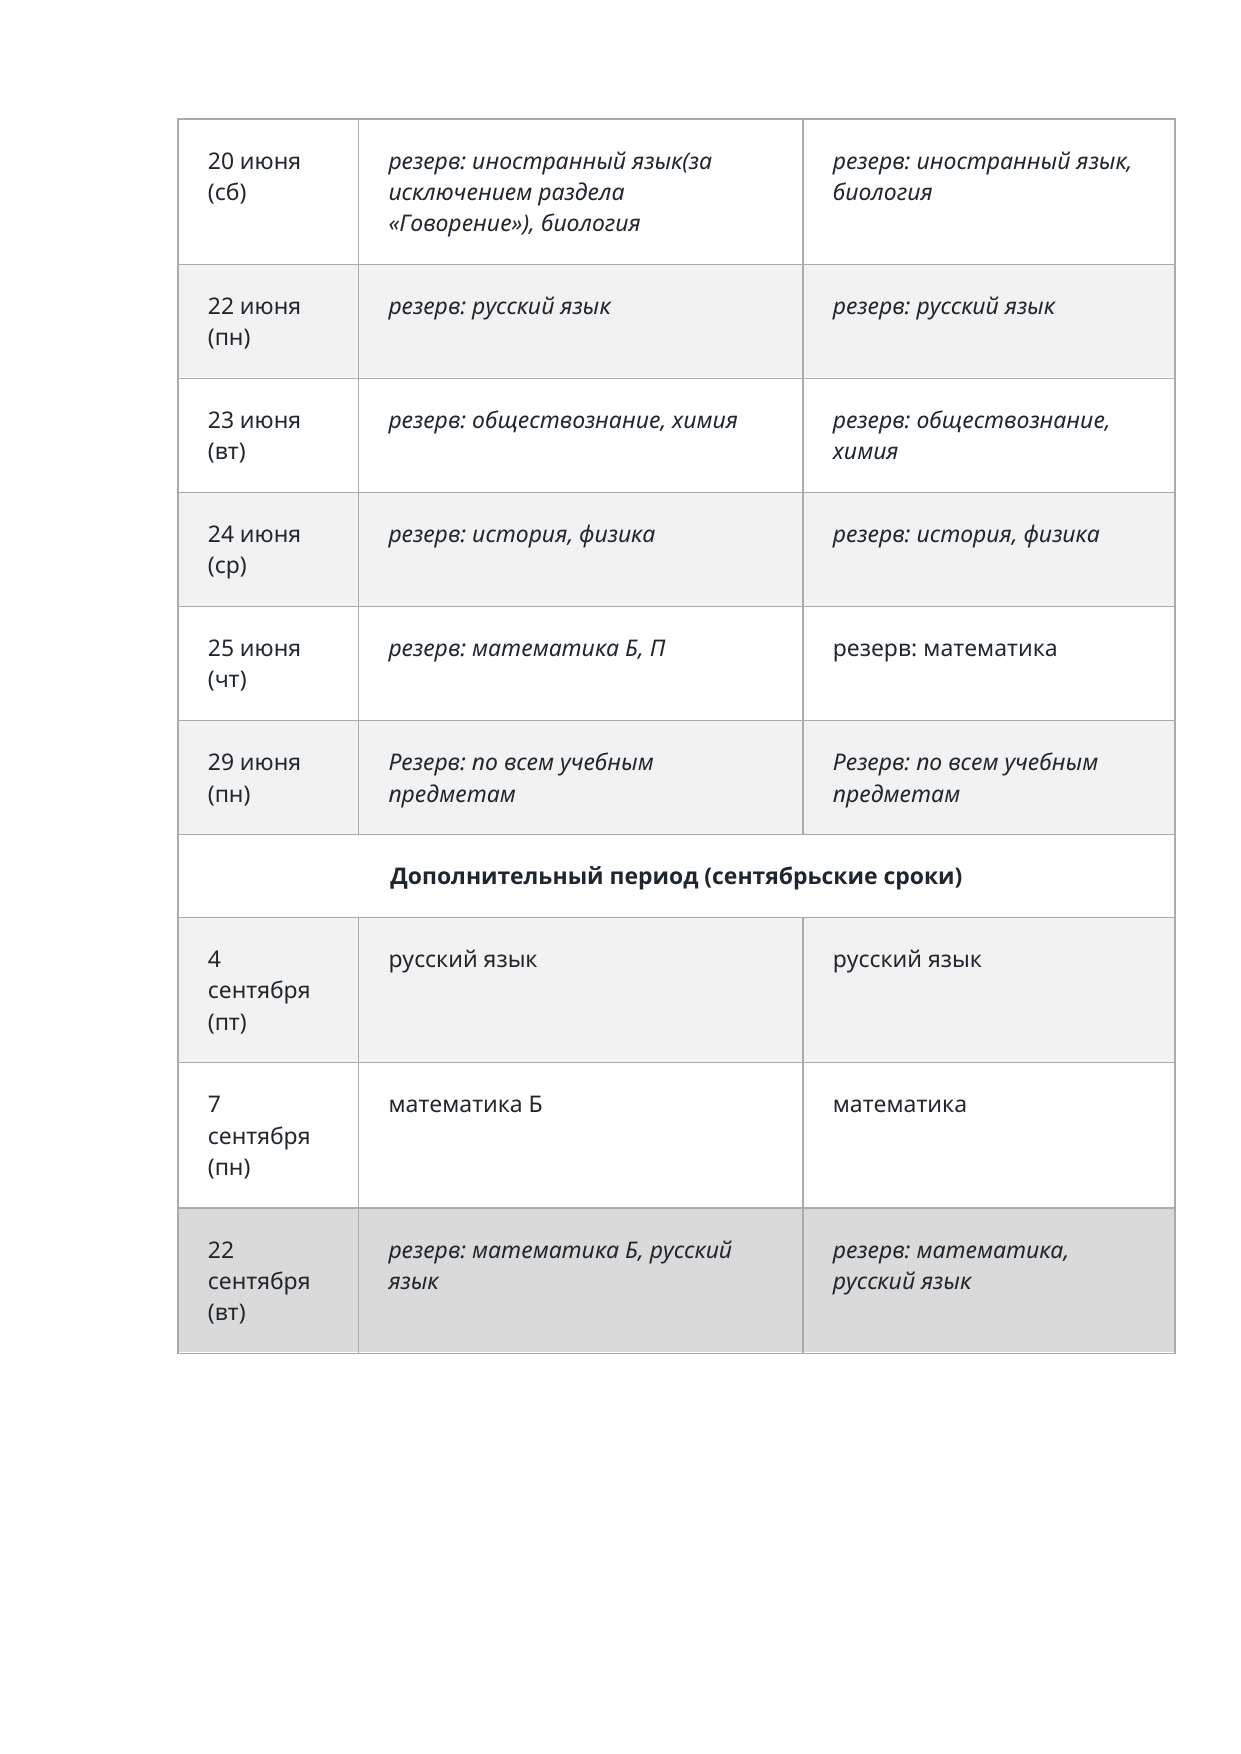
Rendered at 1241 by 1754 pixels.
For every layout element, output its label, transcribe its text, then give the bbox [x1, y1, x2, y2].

table_cell русский язык [804, 918, 1174, 1062]
table_cell резерв: иностранный язык(за исключением раздела «Говорение»), биология [359, 120, 802, 263]
table_cell резерв: русский язык [804, 265, 1174, 377]
table_cell 22 июня (пн) [179, 265, 358, 377]
table_cell математика Б [359, 1063, 802, 1207]
table_cell математика [804, 1063, 1174, 1207]
table_cell 22 сентября (вт) [179, 1209, 358, 1352]
table_cell резерв: история, физика [804, 493, 1174, 606]
table_cell 20 июня (сб) [179, 120, 358, 263]
table_cell резерв: русский язык [359, 265, 802, 377]
table_cell 7 сентября (пн) [179, 1063, 358, 1207]
table_cell 23 июня (вт) [179, 379, 358, 492]
table_cell 24 июня (ср) [179, 493, 358, 606]
table_cell 29 июня (пн) [179, 721, 358, 834]
table_cell резерв: математика [804, 607, 1174, 720]
table_cell резерв: математика Б, русский язык [359, 1209, 802, 1352]
table_cell русский язык [359, 918, 802, 1062]
table_cell 4 сентября (пт) [179, 918, 358, 1062]
table_cell Резерв: по всем учебным предметам [359, 721, 802, 834]
table_cell резерв: иностранный язык, биология [804, 120, 1174, 263]
table_cell Дополнительный период (сентябрьские сроки) [179, 835, 1174, 917]
table_cell 25 июня (чт) [179, 607, 358, 720]
table_cell Резерв: по всем учебным предметам [804, 721, 1174, 834]
table_cell резерв: обществознание, химия [804, 379, 1174, 492]
table_cell резерв: история, физика [359, 493, 802, 606]
table_cell резерв: математика, русский язык [804, 1209, 1174, 1352]
table_cell резерв: обществознание, химия [359, 379, 802, 492]
table_cell резерв: математика Б, П [359, 607, 802, 720]
